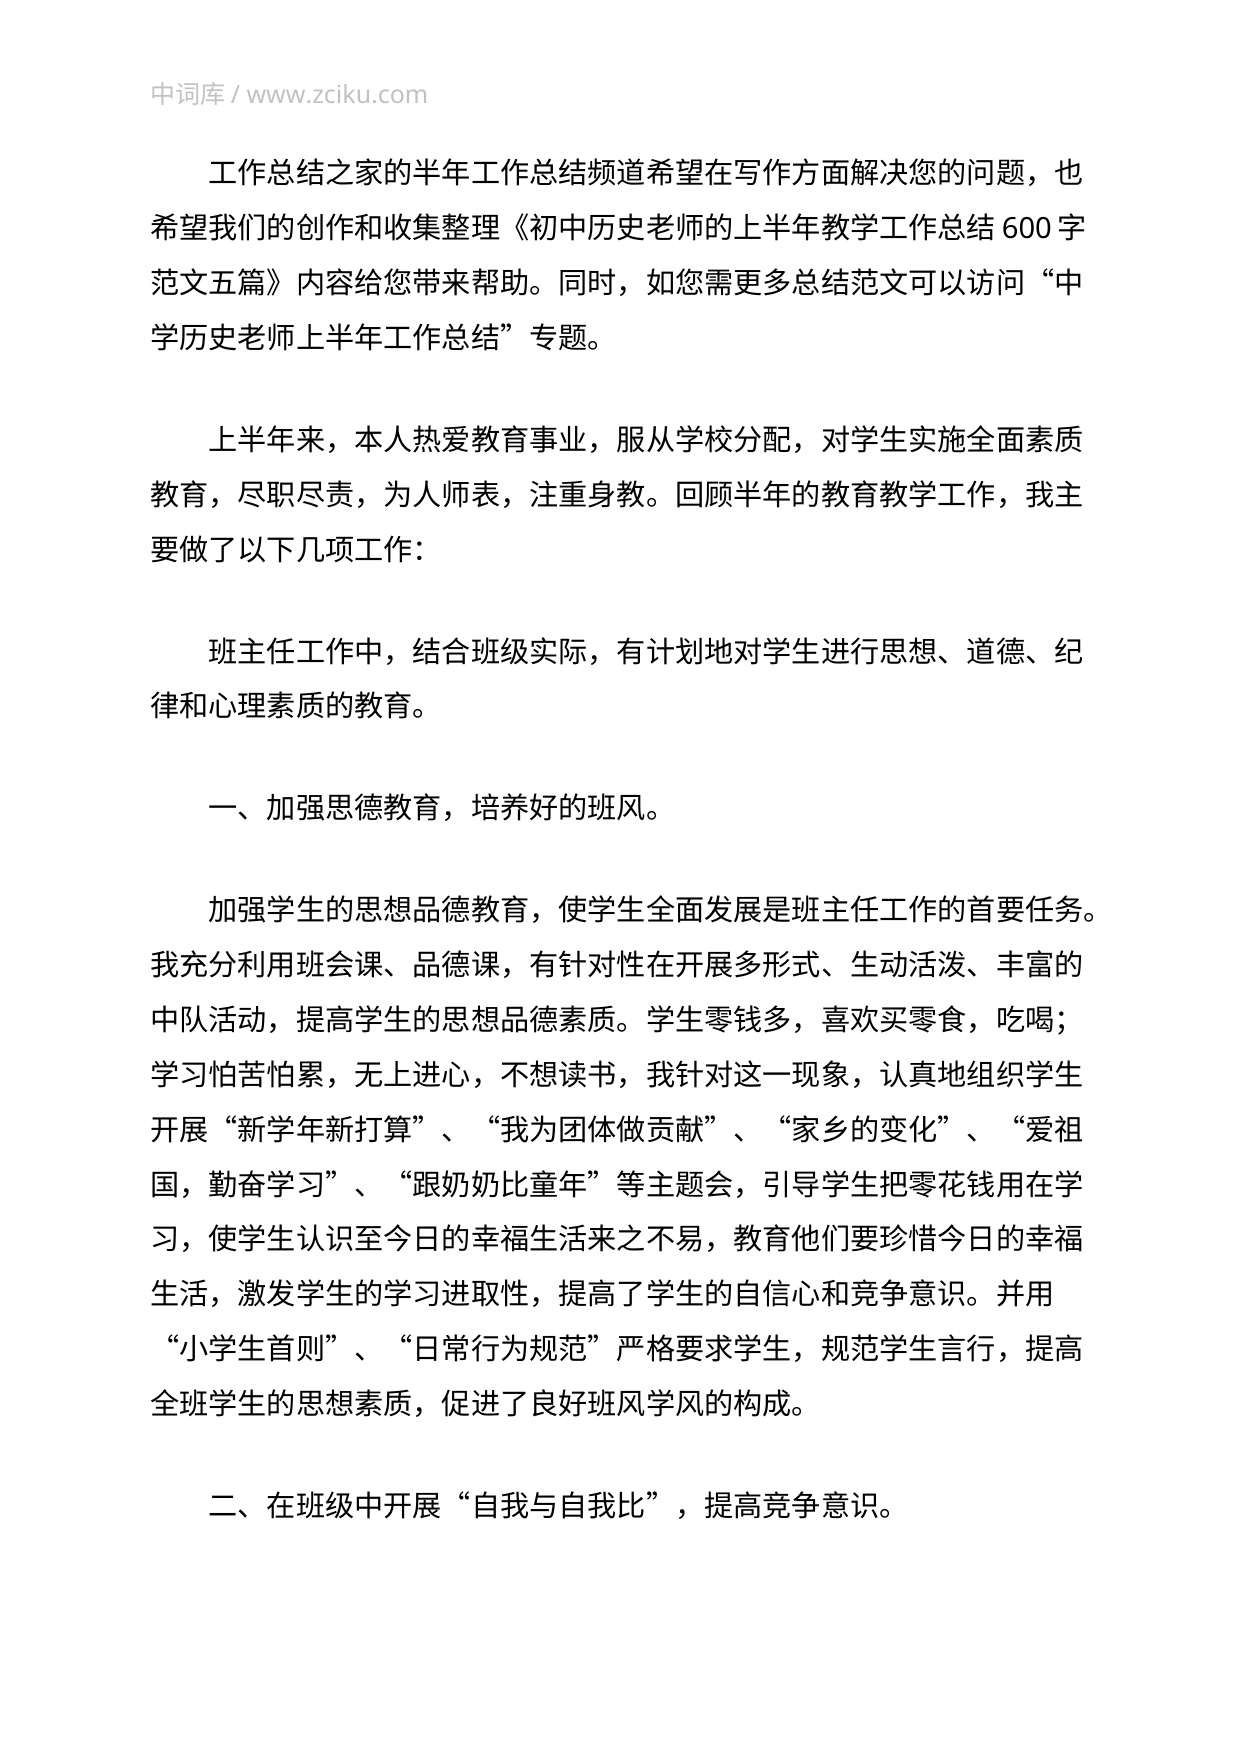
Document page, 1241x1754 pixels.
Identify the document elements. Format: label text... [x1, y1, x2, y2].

text 二、在班级中开展“自我与自我比”，提高竞争意识。 [150, 1482, 1090, 1525]
text 上半年来，本人热爱教育事业，服从学校分配，对学生实施全面素质教育，尽职尽责，为人师表，注重身教。回顾半年的教育教学工作，我主要做了以下几项工作： [150, 417, 1090, 569]
text 工作总结之家的半年工作总结频道希望在写作方面解决您的问题，也希望我们的创作和收集整理《初中历史老师的上半年教学工作总结600字范文五篇》内容给您带来帮助。同时，如您需更多总结范文可以访问“中学历史老师上半年工作总结”专题。 [150, 150, 1090, 357]
text 加强学生的思想品德教育，使学生全面发展是班主任工作的首要任务。我充分利用班会课、品德课，有针对性在开展多形式、生动活泼、丰富的中队活动，提高学生的思想品德素质。学生零钱多，喜欢买零食，吃喝；学习怕苦怕累，无上进心，不想读书，我针对这一现象，认真地组织学生开展“新学年新打算”、“我为团体做贡献”、“家乡的变化”、“爱祖国，勤奋学习”、“跟奶奶比童年”等主题会，引导学生把零花钱用在学习，使学生认识至今日的幸福生活来之不易，教育他们要珍惜今日的幸福生活，激发学生的学习进取性，提高了学生的自信心和竞争意识。并用“小学生首则”、“日常行为规范”严格要求学生，规范学生言行，提高全班学生的思想素质，促进了良好班风学风的构成。 [150, 887, 1090, 1423]
text 一、加强思德教育，培养好的班风。 [150, 785, 1090, 827]
text 班主任工作中，结合班级实际，有计划地对学生进行思想、道德、纪律和心理素质的教育。 [150, 628, 1090, 725]
